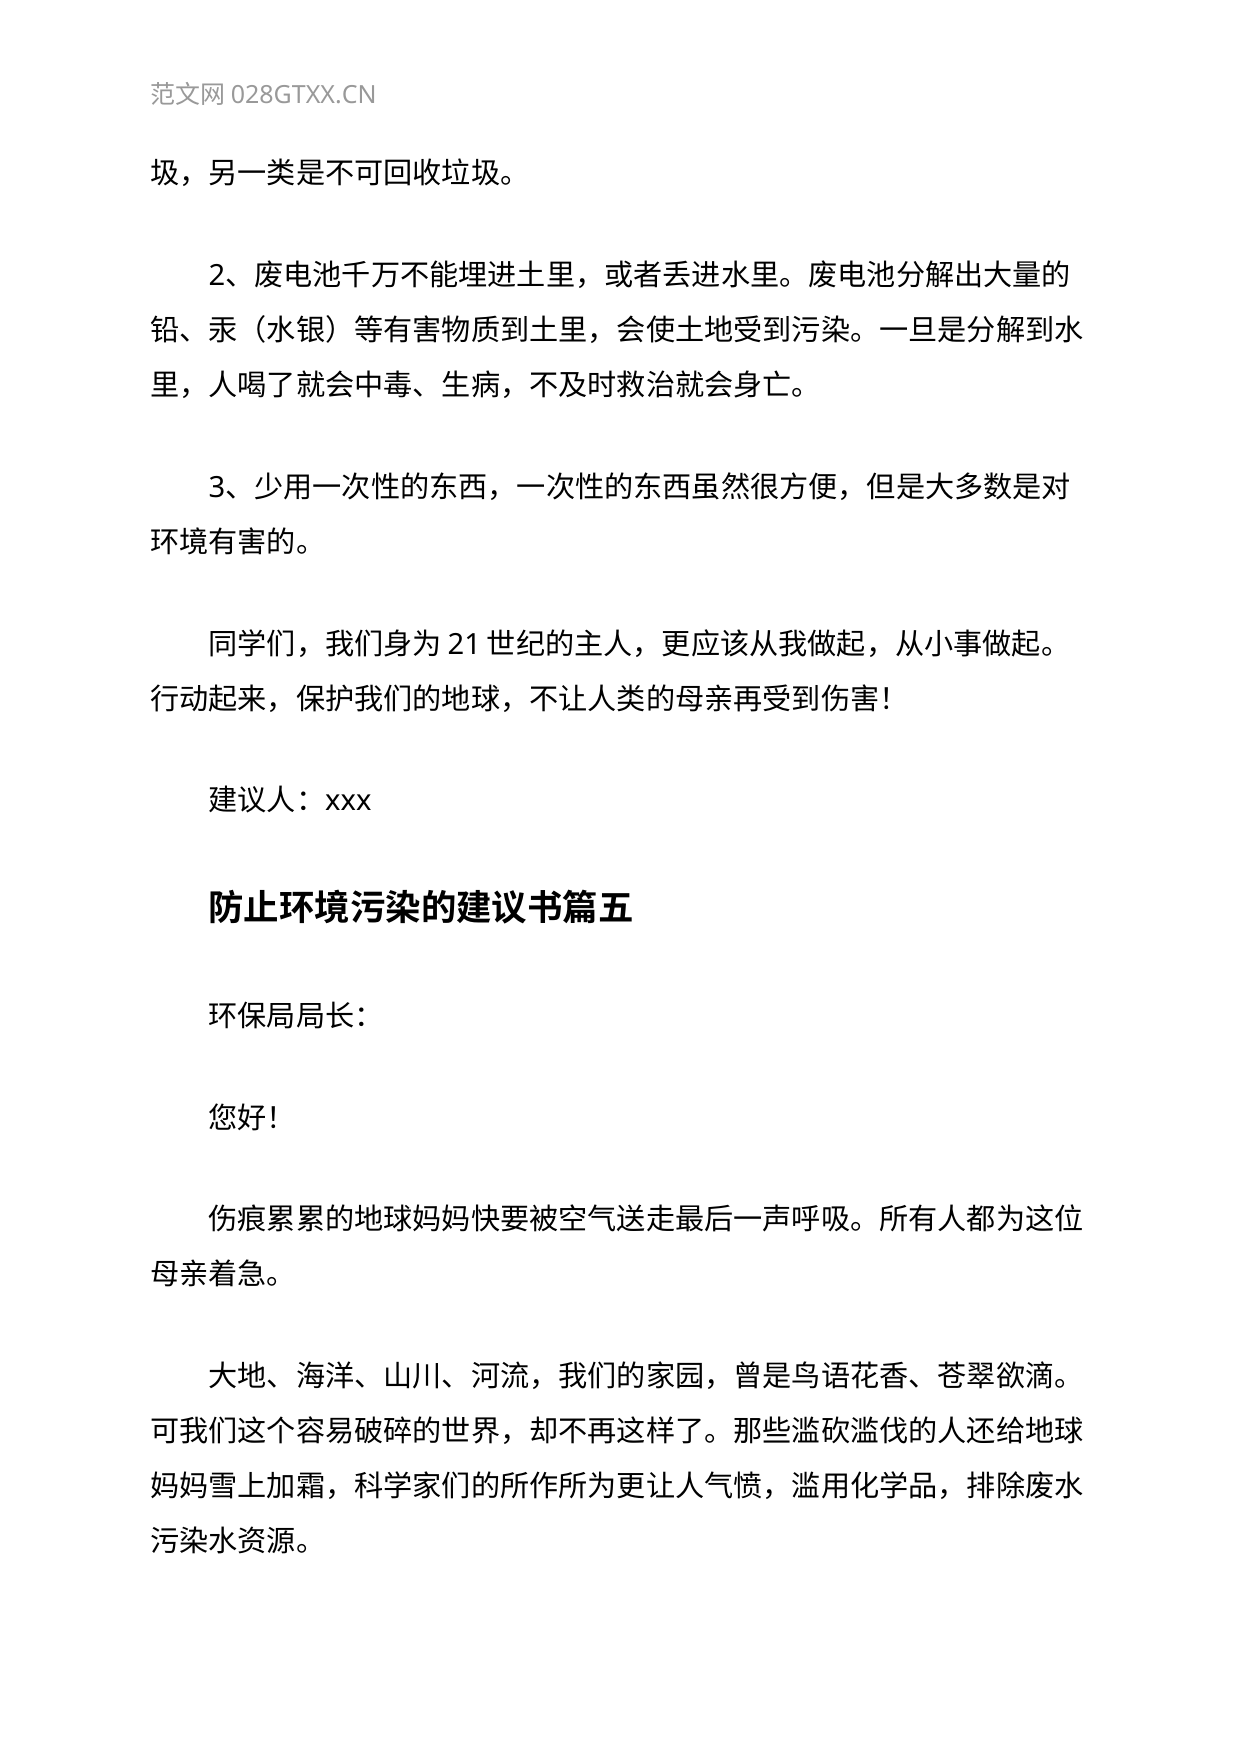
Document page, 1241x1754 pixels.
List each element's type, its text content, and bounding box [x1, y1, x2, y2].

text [150, 150, 1090, 192]
text 同学们，我们身为21世纪的主人，更应该从我做起，从小事做起。行动起来，保护我们的地球，不让人类的母亲再受到伤害！ [150, 620, 1090, 717]
text 伤痕累累的地球妈妈快要被空气送走最后一声呼吸。所有人都为这位母亲着急。 [150, 1196, 1090, 1293]
text 环保局局长： [150, 992, 1090, 1035]
text 建议人：xxx [150, 777, 1090, 819]
text 2、废电池千万不能埋进土里，或者丢进水里。废电池分解出大量的铅、汞（水银）等有害物质到土里，会使土地受到污染。一旦是分解到水里，人喝了就会中毒、生病，不及时救治就会身亡。 [150, 252, 1090, 404]
text 您好！ [150, 1094, 1090, 1136]
text 防止环境污染的建议书篇五 [150, 879, 1090, 930]
text 3、少用一次性的东西，一次性的东西虽然很方便，但是大多数是对环境有害的。 [150, 463, 1090, 561]
text 大地、海洋、山川、河流，我们的家园，曾是鸟语花香、苍翠欲滴。可我们这个容易破碎的世界，却不再这样了。那些滥砍滥伐的人还给地球妈妈雪上加霜，科学家们的所作所为更让人气愤，滥用化学品，排除废水污染水资源。 [150, 1353, 1090, 1559]
